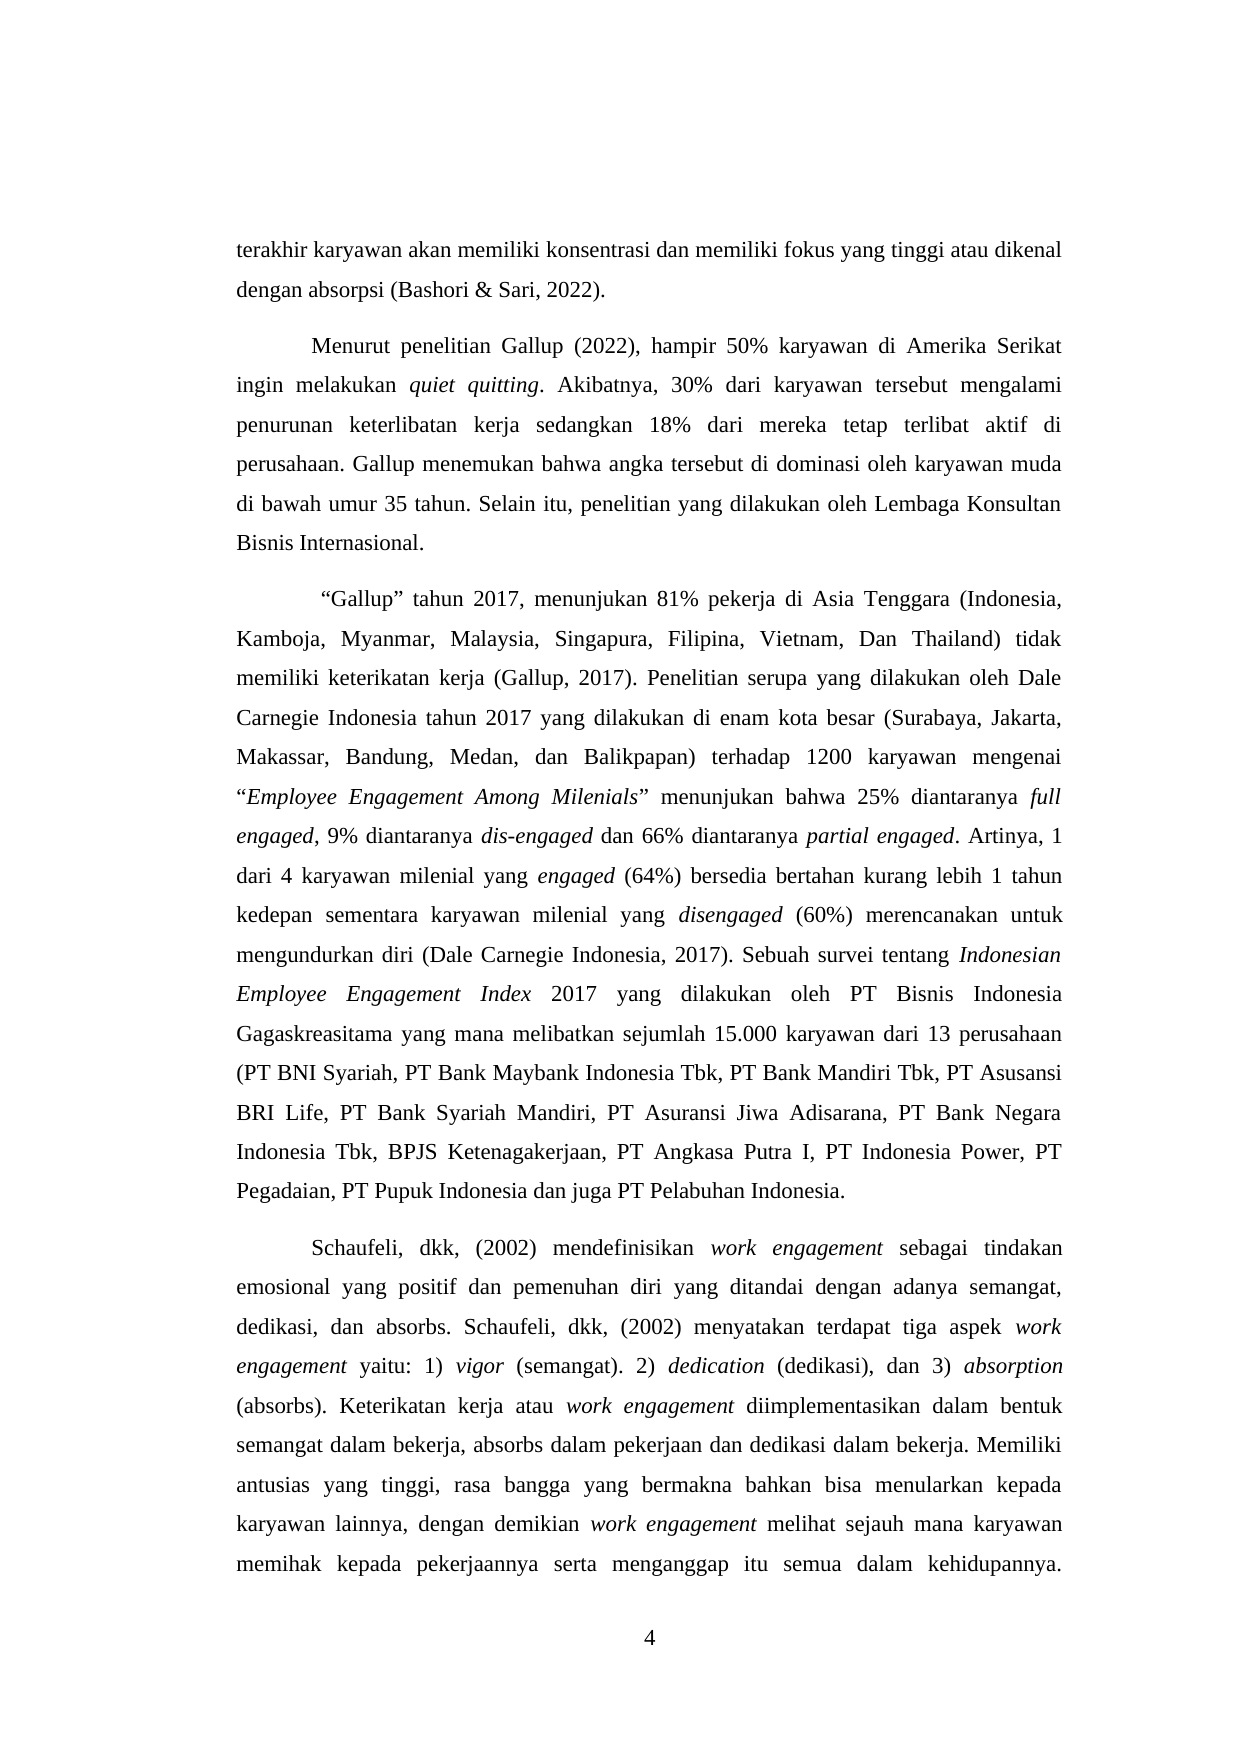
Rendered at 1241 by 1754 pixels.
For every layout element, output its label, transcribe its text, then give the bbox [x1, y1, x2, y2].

text Menurut penelitian Gallup (2022), hampir 50% karyawan di Amerika Serikat ingin melakukan quiet quitting. Akibatnya, 30% dari karyawan tersebut mengalami penurunan keterlibatan kerja sedangkan 18% dari mereka tetap terlibat aktif di perusahaan. Gallup menemukan bahwa angka tersebut di dominasi oleh karyawan muda di bawah umur 35 tahun. Selain itu, penelitian yang dilakukan oleh Lembaga Konsultan Bisnis Internasional. [236, 332, 1063, 556]
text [236, 1234, 1063, 1576]
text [236, 236, 1063, 302]
text “Gallup” tahun 2017, menunjukan 81% pekerja di Asia Tenggara (Indonesia, Kamboja, Myanmar, Malaysia, Singapura, Filipina, Vietnam, Dan Thailand) tidak memiliki keterikatan kerja (Gallup, 2017). Penelitian serupa yang dilakukan oleh Dale Carnegie Indonesia tahun 2017 yang dilakukan di enam kota besar (Surabaya, Jakarta, Makassar, Bandung, Medan, dan Balikpapan) terhadap 1200 karyawan mengenai “Employee Engagement Among Milenials” menunjukan bahwa 25% diantaranya full engaged, 9% diantaranya dis-engaged dan 66% diantaranya partial engaged. Artinya, 1 dari 4 karyawan milenial yang engaged (64%) bersedia bertahan kurang lebih 1 tahun kedepan sementara karyawan milenial yang disengaged (60%) merencanakan untuk mengundurkan diri (Dale Carnegie Indonesia, 2017). Sebuah survei tentang Indonesian Employee Engagement Index 2017 yang dilakukan oleh PT Bisnis Indonesia Gagaskreasitama yang mana melibatkan sejumlah 15.000 karyawan dari 13 perusahaan (PT BNI Syariah, PT Bank Maybank Indonesia Tbk, PT Bank Mandiri Tbk, PT Asusansi BRI Life, PT Bank Syariah Mandiri, PT Asuransi Jiwa Adisarana, PT Bank Negara Indonesia Tbk, BPJS Ketenagakerjaan, PT Angkasa Putra I, PT Indonesia Power, PT Pegadaian, PT Pupuk Indonesia dan juga PT Pelabuhan Indonesia. [236, 585, 1063, 1204]
